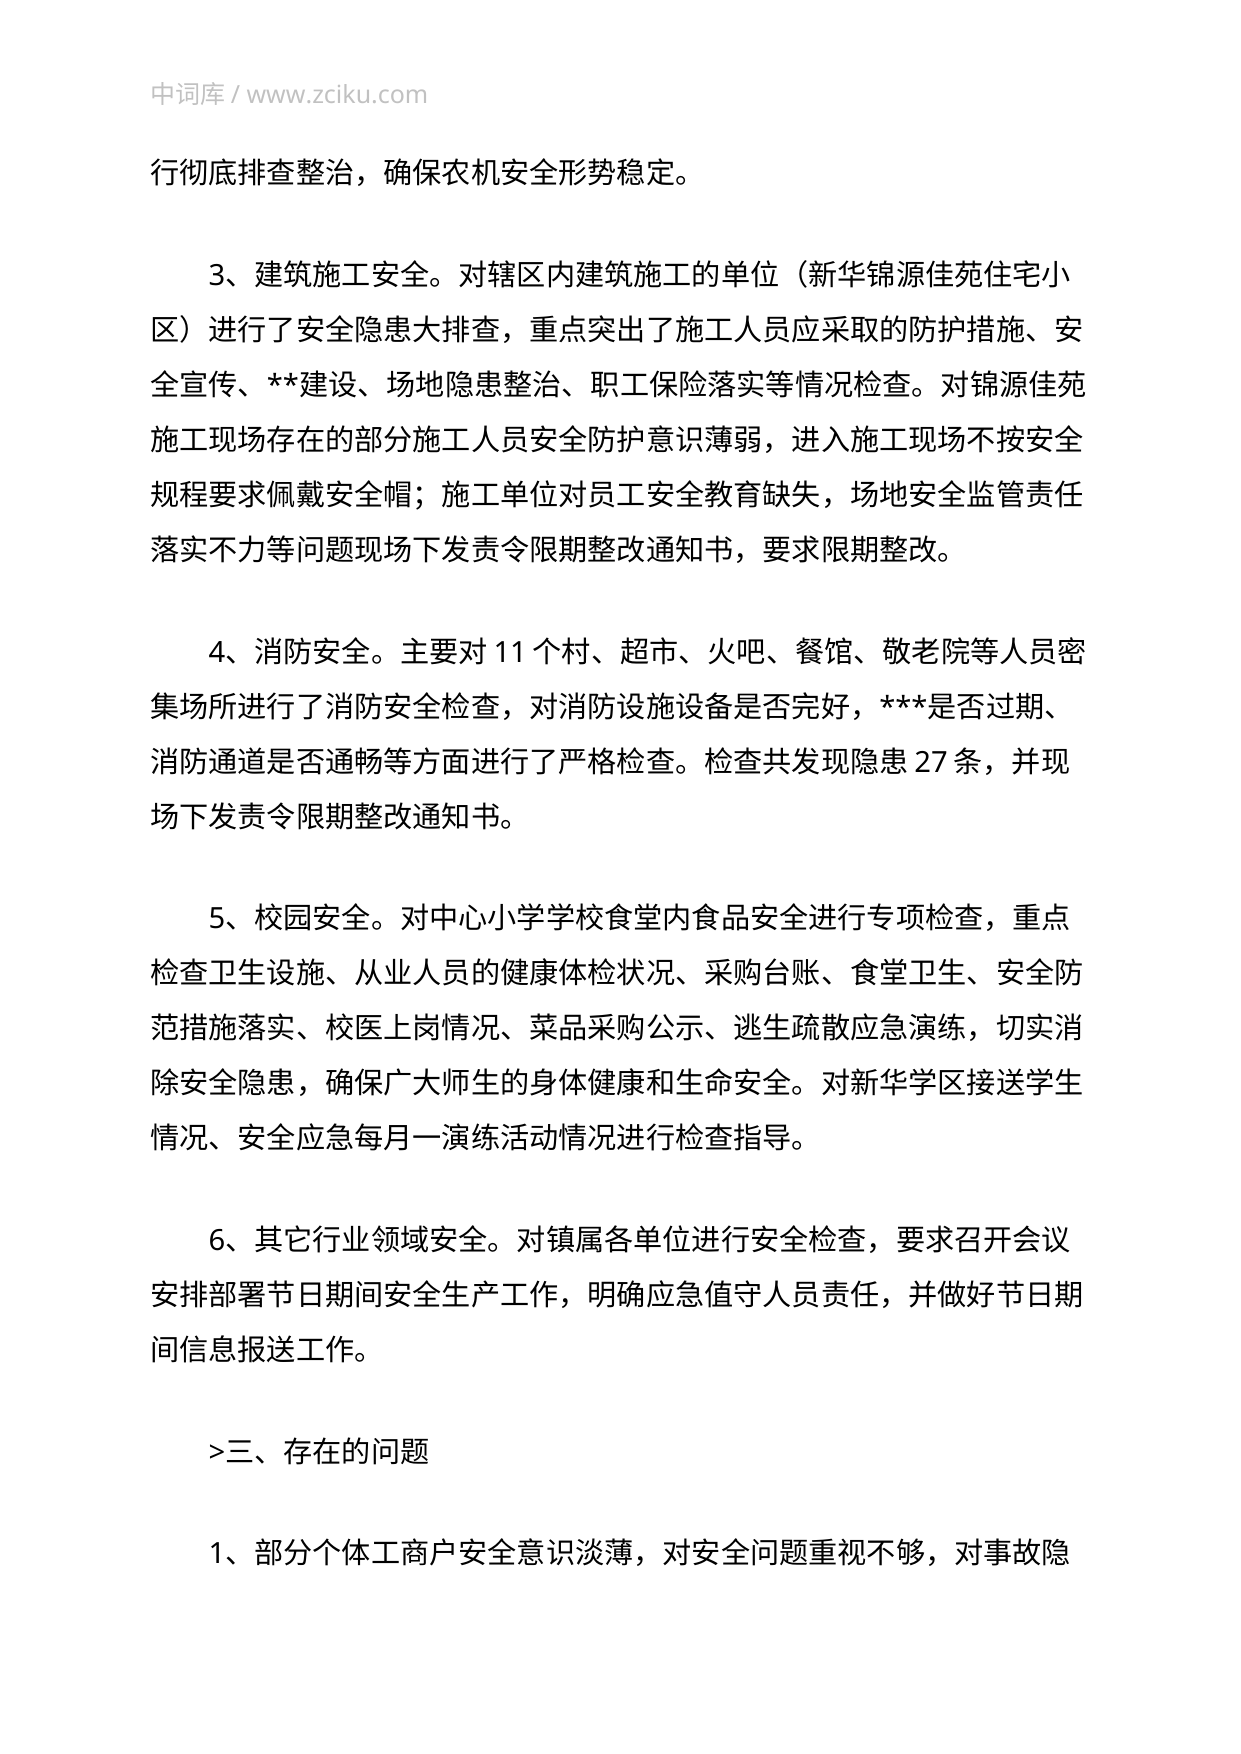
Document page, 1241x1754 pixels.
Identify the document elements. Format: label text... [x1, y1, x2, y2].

text 3、建筑施工安全。对辖区内建筑施工的单位（新华锦源佳苑住宅小区）进行了安全隐患大排查，重点突出了施工人员应采取的防护措施、安全宣传、**建设、场地隐患整治、职工保险落实等情况检查。对锦源佳苑施工现场存在的部分施工人员安全防护意识薄弱，进入施工现场不按安全规程要求佩戴安全帽；施工单位对员工安全教育缺失，场地安全监管责任落实不力等问题现场下发责令限期整改通知书，要求限期整改。 [150, 252, 1090, 569]
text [150, 1530, 1090, 1572]
text >三、存在的问题 [150, 1428, 1090, 1471]
text 4、消防安全。主要对11个村、超市、火吧、餐馆、敬老院等人员密集场所进行了消防安全检查，对消防设施设备是否完好，***是否过期、消防通道是否通畅等方面进行了严格检查。检查共发现隐患27条，并现场下发责令限期整改通知书。 [150, 628, 1090, 836]
text 6、其它行业领域安全。对镇属各单位进行安全检查，要求召开会议安排部署节日期间安全生产工作，明确应急值守人员责任，并做好节日期间信息报送工作。 [150, 1216, 1090, 1369]
text 5、校园安全。对中心小学学校食堂内食品安全进行专项检查，重点检查卫生设施、从业人员的健康体检状况、采购台账、食堂卫生、安全防范措施落实、校医上岗情况、菜品采购公示、逃生疏散应急演练，切实消除安全隐患，确保广大师生的身体健康和生命安全。对新华学区接送学生情况、安全应急每月一演练活动情况进行检查指导。 [150, 895, 1090, 1157]
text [150, 150, 1090, 192]
